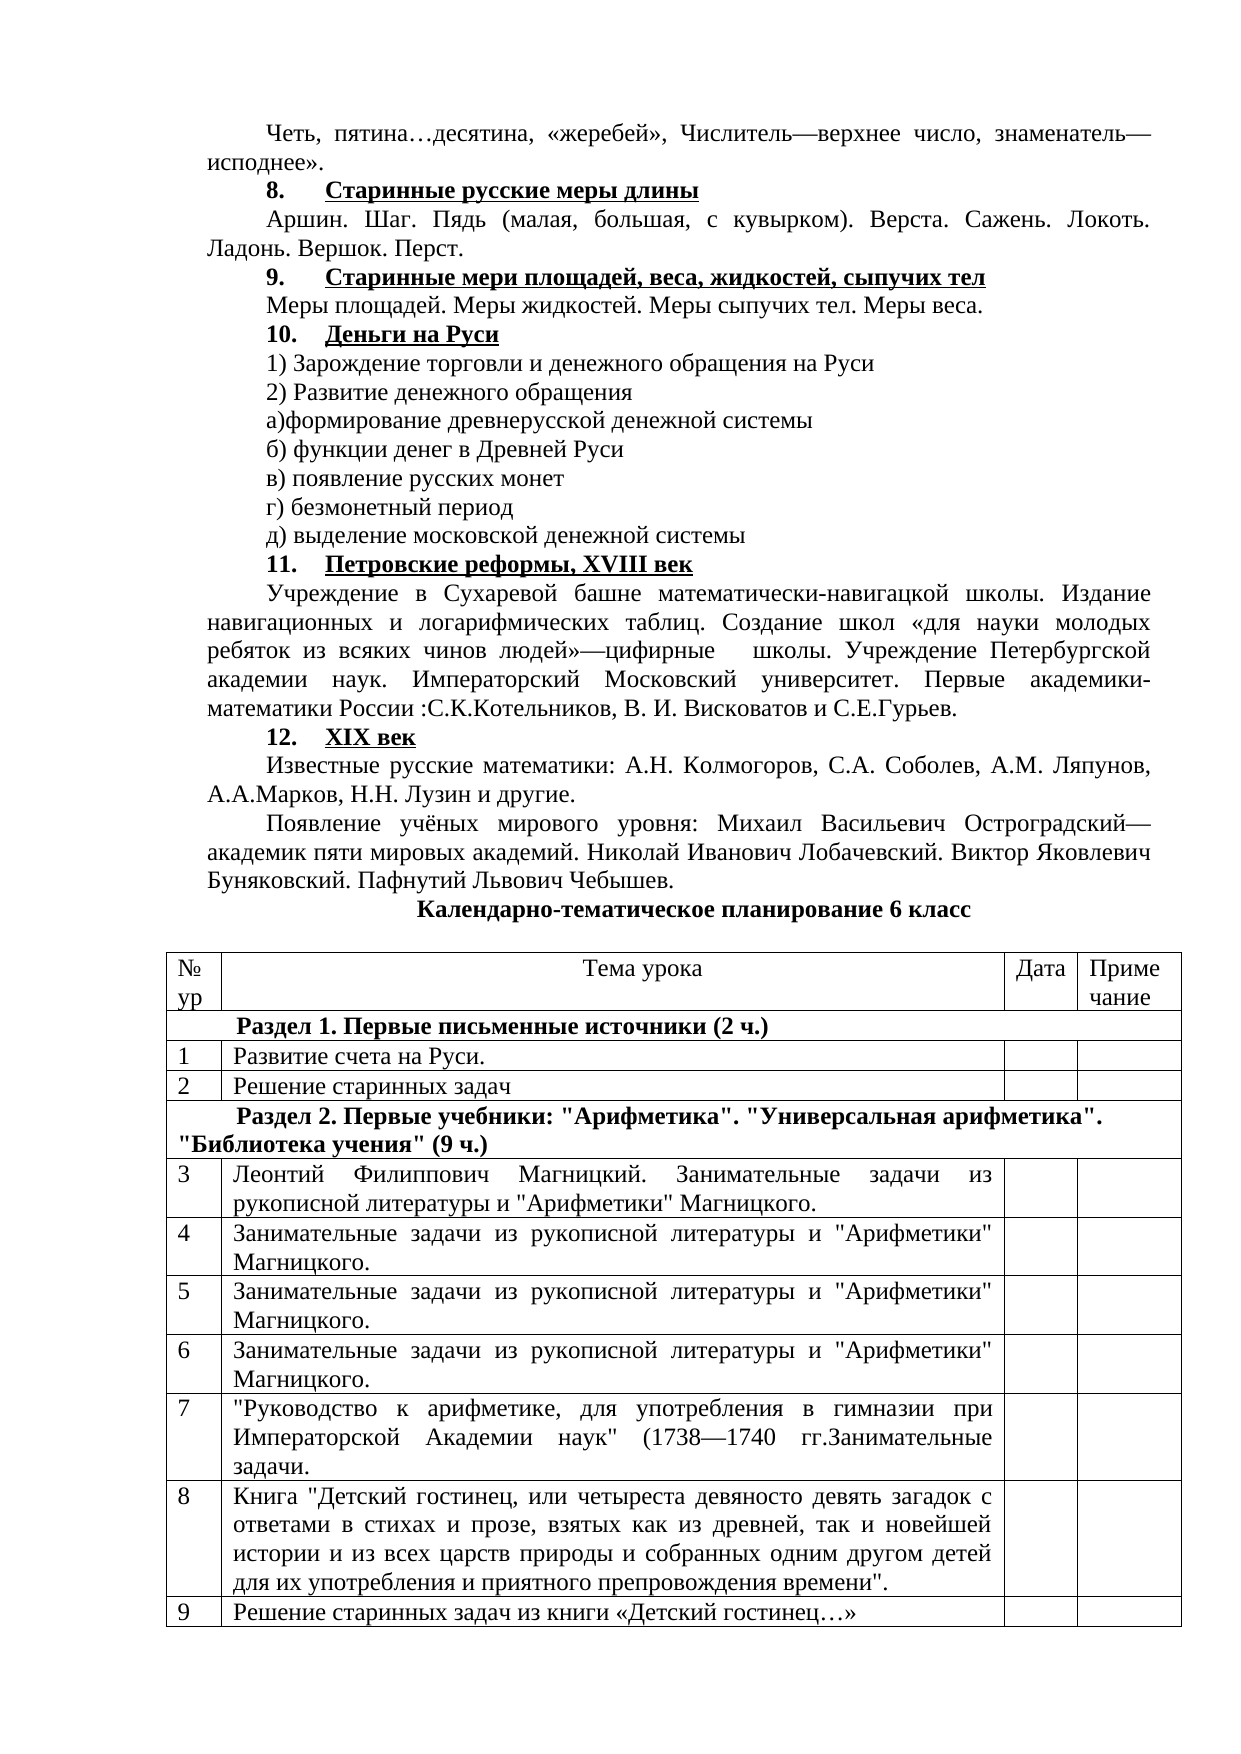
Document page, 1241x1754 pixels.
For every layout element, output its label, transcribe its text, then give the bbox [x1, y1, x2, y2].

table_header Дата [1005, 953, 1077, 1010]
list Старинные мери площадей, веса, жидкостей, сыпучих тел [207, 262, 1152, 291]
table_cell Леонтий Филиппович Магницкий. Занимательные задачи из рукописной литературы и "Арифметики" Магницкого. [222, 1159, 1004, 1217]
table_cell 3 [167, 1159, 221, 1217]
table_cell 5 [167, 1276, 221, 1334]
table_cell [1078, 1218, 1181, 1275]
table_header № ур [167, 953, 221, 1010]
table_cell 2 [167, 1071, 221, 1100]
table_cell 9 [167, 1597, 221, 1626]
list 1) Зарождение торговли и денежного обращения на Руси [207, 348, 1152, 377]
table_cell [1078, 1335, 1181, 1392]
table_cell Развитие счета на Руси. [222, 1041, 1004, 1070]
list Петровские реформы, XVIII век [207, 549, 1152, 578]
list б) функции денег в Древней Руси [207, 434, 1152, 463]
table_header Примечание [1078, 953, 1181, 1010]
list Известные русские математики: А.Н. Колмогоров, С.А. Соболев, А.М. Ляпунов, А.А.Марков, Н.Н. Лузин и другие. [207, 751, 1152, 808]
table_cell [1005, 1394, 1077, 1480]
text Календарно-тематическое планирование 6 класс [177, 894, 1152, 923]
list г) безмонетный период [207, 492, 1152, 521]
table_cell [1078, 1481, 1181, 1596]
table_cell [1005, 1335, 1077, 1392]
table_cell [1078, 1159, 1181, 1217]
table_cell [1078, 1071, 1181, 1100]
list Меры площадей. Меры жидкостей. Меры сыпучих тел. Меры веса. [207, 291, 1152, 319]
table_cell Занимательные задачи из рукописной литературы и "Арифметики" Магницкого. [222, 1276, 1004, 1334]
list в) появление русских монет [207, 463, 1152, 492]
list Появление учёных мирового уровня: Михаил Васильевич Остроградский—академик пяти мировых академий. Николай Иванович Лобачевский. Виктор Яковлевич Буняковский. Пафнутий Львович Чебышев. [207, 808, 1152, 894]
table_cell [1078, 1394, 1181, 1480]
table_cell Решение старинных задач [222, 1071, 1004, 1100]
table_cell 8 [167, 1481, 221, 1596]
table_cell [1005, 1159, 1077, 1217]
table_cell [1078, 1276, 1181, 1334]
table_header Тема урока [222, 953, 1004, 1010]
table_cell [1005, 1041, 1077, 1070]
list Старинные русские меры длины [207, 176, 1152, 204]
table_cell Раздел 2. Первые учебники: "Арифметика". "Универсальная арифметика". "Библиотека учения" (9 ч.) [167, 1101, 1181, 1158]
text Аршин. Шаг. Пядь (малая, большая, с кувырком). Верста. Сажень. Локоть. Ладонь. Вершок. Перст. [207, 204, 1152, 262]
list а)формирование древнерусской денежной системы [207, 406, 1152, 434]
list Учреждение в Сухаревой башне математически-навигацкой школы. Издание навигационных и логарифмических таблиц. Создание школ «для науки молодых ребяток из всяких чинов людей»—цифирные школы. Учреждение Петербургской академии наук. Императорский Московский университет. Первые академики-математики России :С.К.Котельников, В. И. Висковатов и С.Е.Гурьев. [207, 578, 1152, 722]
table_cell [1005, 1276, 1077, 1334]
table_cell [1005, 1597, 1077, 1626]
list 2) Развитие денежного обращения [207, 377, 1152, 406]
table_cell 7 [167, 1394, 221, 1480]
table_cell "Руководство к арифметике, для употребления в гимназии при Императорской Академии наук" (1738—1740 гг.Занимательные задачи. [222, 1394, 1004, 1480]
table_cell Книга "Детский гостинец, или четыреста девяносто девять загадок с ответами в стихах и прозе, взятых как из древней, так и новейшей истории и из всех царств природы и собранных одним другом детей для их употребления и приятного препровождения времени". [222, 1481, 1004, 1596]
table_cell Занимательные задачи из рукописной литературы и "Арифметики" Магницкого. [222, 1335, 1004, 1392]
table_cell [1078, 1041, 1181, 1070]
table_cell [1005, 1481, 1077, 1596]
list XIX век [207, 722, 1152, 751]
table_cell 4 [167, 1218, 221, 1275]
table_cell [1078, 1597, 1181, 1626]
table_cell 1 [167, 1041, 221, 1070]
list д) выделение московской денежной системы [207, 521, 1152, 549]
table_cell [1005, 1218, 1077, 1275]
table_cell [1005, 1071, 1077, 1100]
list Деньги на Руси [207, 319, 1152, 348]
table_cell Раздел 1. Первые письменные источники (2 ч.) [167, 1011, 1181, 1040]
list Четь, пятина…десятина, «жеребей», Числитель—верхнее число, знаменатель—исподнее». [207, 118, 1152, 176]
table_cell 6 [167, 1335, 221, 1392]
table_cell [222, 1597, 1004, 1626]
table_cell Занимательные задачи из рукописной литературы и "Арифметики" Магницкого. [222, 1218, 1004, 1275]
